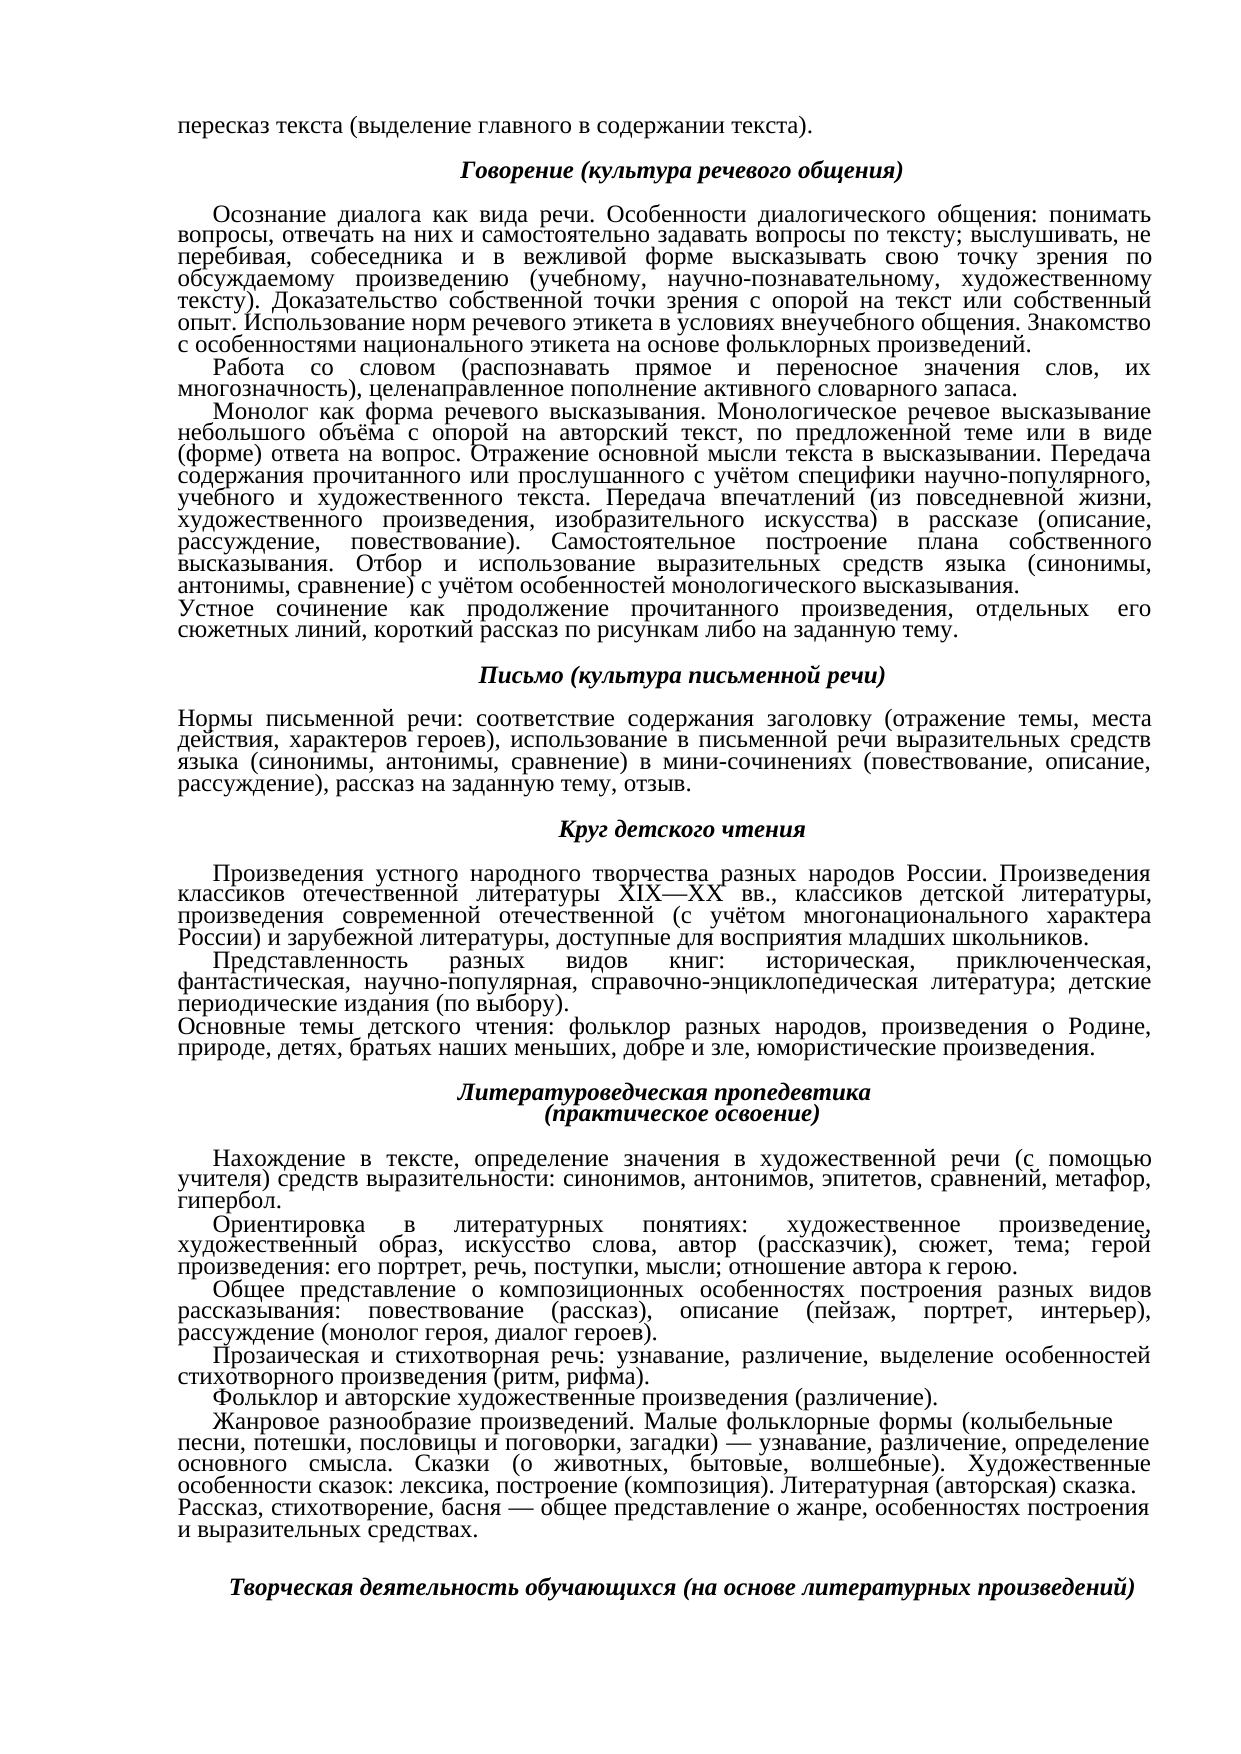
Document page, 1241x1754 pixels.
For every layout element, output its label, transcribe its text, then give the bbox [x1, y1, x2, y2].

text Представленность разных видов книг: историческая, приключенческая, фантастическая, научно-популярная, справочно-энциклопедическая литература; детские периодические издания (по выбору). [177, 951, 1152, 1017]
text Нормы письменной речи: соответствие содержания заголовку (отражение темы, места действия, характеров героев), использование в письменной речи выразительных средств языка (синонимы, антонимы, сравнение) в мини-сочинениях (повествование, описание, рассуждение), рассказ на заданную тему, отзыв. [177, 709, 1152, 797]
text пересказ текста (выделение главного в содержании текста). [177, 110, 1240, 139]
text Общее представление о композиционных особенностях построения разных видов рассказывания: повествование (рассказ), описание (пейзаж, портрет, интерьер), рассуждение (монолог героя, диалог героев). [177, 1280, 1151, 1346]
subtitle Говорение (культура речевого общения) [124, 155, 1240, 184]
text Прозаическая и стихотворная речь: узнавание, различение, выделение особенностей стихотворного произведения (ритм, рифма). [177, 1346, 1151, 1389]
text Устное сочинение как продолжение прочитанного произведения, отдельных его сюжетных линий, короткий рассказ по рисункам либо на заданную тему. [177, 599, 1152, 643]
subtitle Литературоведческая пропедевтика (практическое освоение) [458, 1083, 873, 1126]
subtitle Творческая деятельность обучающихся (на основе литературных произведений) [124, 1572, 1240, 1600]
subtitle Письмо (культура письменной речи) [124, 660, 1240, 688]
subtitle Круг детского чтения [124, 814, 1240, 842]
text Осознание диалога как вида речи. Особенности диалогического общения: понимать вопросы, отвечать на них и самостоятельно задавать вопросы по тексту; выслушивать, не перебивая, собеседника и в вежливой форме высказывать свою точку зрения по обсуждаемому произведению (учебному, научно-познавательному, художественному тексту). Доказательство собственной точки зрения с опорой на текст или собственный опыт. Использование норм речевого этикета в условиях внеучебного общения. Знакомство с особенностями национального этикета на основе фольклорных произведений. [177, 204, 1152, 358]
text Фольклор и авторские художественные произведения (различение). [212, 1389, 1240, 1410]
text Основные темы детского чтения: фольклор разных народов, произведения о Родине, природе, детях, братьях наших меньших, добре и зле, юмористические произведения. [177, 1017, 1151, 1061]
text Ориентировка в литературных понятиях: художественное произведение, художественный образ, искусство слова, автор (рассказчик), сюжет, тема; герой произведения: его портрет, речь, поступки, мысли; отношение автора к герою. [177, 1214, 1151, 1280]
text Произведения устного народного творчества разных народов России. Произведения классиков отечественной литературы XIX—ХХ вв., классиков детской литературы, произведения современной отечественной (с учётом многонационального характера России) и зарубежной литературы, доступные для восприятия младших школьников. [177, 864, 1152, 951]
text Работа со словом (распознавать прямое и переносное значения слов, их многозначность), целенаправленное пополнение активного словарного запаса. [177, 358, 1151, 402]
text Монолог как форма речевого высказывания. Монологическое речевое высказывание небольшого объёма с опорой на авторский текст, по предложенной теме или в виде (форме) ответа на вопрос. Отражение основной мысли текста в высказывании. Передача содержания прочитанного или прослушанного с учётом специфики научно-популярного, учебного и художественного текста. Передача впечатлений (из повседневной жизни, художественного произведения, изобразительного искусства) в рассказе (описание, рассуждение, повествование). Самостоятельное построение плана собственного высказывания. Отбор и использование выразительных средств языка (синонимы, антонимы, сравнение) с учётом особенностей монологического высказывания. [177, 402, 1152, 598]
text Нахождение в тексте, определение значения в художественной речи (с помощью учителя) средств выразительности: синонимов, антонимов, эпитетов, сравнений, метафор, гипербол. [177, 1149, 1152, 1214]
text Жанровое разнообразие произведений. Малые фольклорные формы (колыбельные песни, потешки, пословицы и поговорки, загадки) — узнавание, различение, определение основного смысла. Сказки (о животных, бытовые, волшебные). Художественные особенности сказок: лексика, построение (композиция). Литературная (авторская) сказка. Рассказ, стихотворение, басня — общее представление о жанре, особенностях построения и выразительных средствах. [177, 1412, 1152, 1543]
